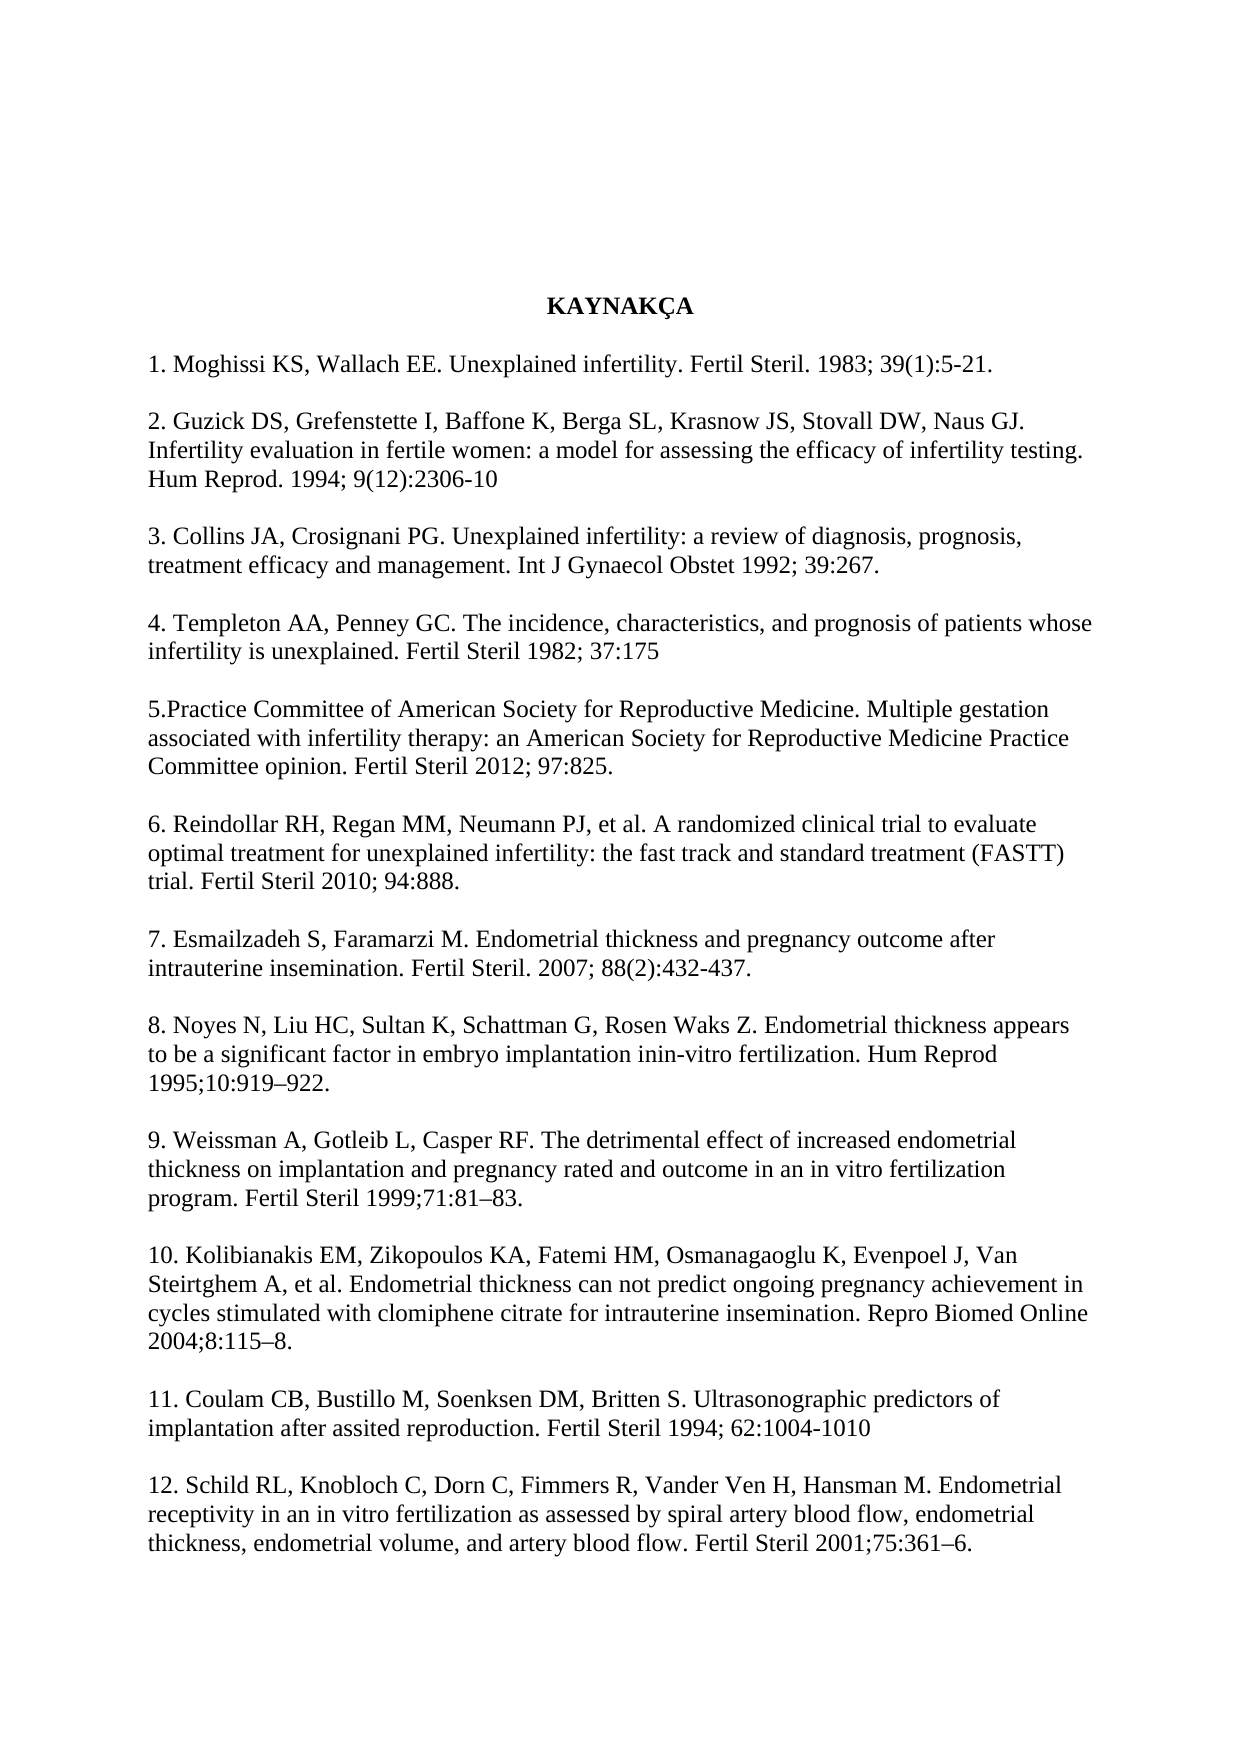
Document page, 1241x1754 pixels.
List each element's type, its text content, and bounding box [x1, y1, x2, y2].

text 1. Moghissi KS, Wallach EE. Unexplained infertility. Fertil Steril. 1983; 39(1):5-21. [148, 349, 1093, 378]
text 12. Schild RL, Knobloch C, Dorn C, Fimmers R, Vander Ven H, Hansman M. Endometrial receptivity in an in vitro fertilization as assessed by spiral artery blood flow, endometrial thickness, endometrial volume, and artery blood flow. Fertil Steril 2001;75:361–6. [148, 1470, 1093, 1556]
text 8. Noyes N, Liu HC, Sultan K, Schattman G, Rosen Waks Z. Endometrial thickness appears to be a significant factor in embryo implantation inin-vitro fertilization. Hum Reprod 1995;10:919–922. [148, 1010, 1093, 1096]
text KAYNAKÇA [148, 291, 1093, 320]
text 5.Practice Committee of American Society for Reproductive Medicine. Multiple gestation associated with infertility therapy: an American Society for Reproductive Medicine Practice Committee opinion. Fertil Steril 2012; 97:825. [148, 694, 1093, 780]
text 4. Templeton AA, Penney GC. The incidence, characteristics, and prognosis of patients whose infertility is unexplained. Fertil Steril 1982; 37:175 [148, 608, 1093, 665]
text 3. Collins JA, Crosignani PG. Unexplained infertility: a review of diagnosis, prognosis, treatment efficacy and management. Int J Gynaecol Obstet 1992; 39:267. [148, 521, 1093, 579]
text 11. Coulam CB, Bustillo M, Soenksen DM, Britten S. Ultrasonographic predictors of implantation after assited reproduction. Fertil Steril 1994; 62:1004-1010 [148, 1384, 1093, 1441]
text 10. Kolibianakis EM, Zikopoulos KA, Fatemi HM, Osmanagaoglu K, Evenpoel J, Van Steirtghem A, et al. Endometrial thickness can not predict ongoing pregnancy achievement in cycles stimulated with clomiphene citrate for intrauterine insemination. Repro Biomed Online 2004;8:115–8. [148, 1240, 1093, 1355]
text 2. Guzick DS, Grefenstette I, Baffone K, Berga SL, Krasnow JS, Stovall DW, Naus GJ. Infertility evaluation in fertile women: a model for assessing the efficacy of infertility testing. Hum Reprod. 1994; 9(12):2306-10 [148, 406, 1093, 493]
text 9. Weissman A, Gotleib L, Casper RF. The detrimental effect of increased endometrial thickness on implantation and pregnancy rated and outcome in an in vitro fertilization program. Fertil Steril 1999;71:81–83. [148, 1125, 1093, 1211]
text 6. Reindollar RH, Regan MM, Neumann PJ, et al. A randomized clinical trial to evaluate optimal treatment for unexplained infertility: the fast track and standard treatment (FASTT) trial. Fertil Steril 2010; 94:888. [148, 809, 1093, 895]
text 7. Esmailzadeh S, Faramarzi M. Endometrial thickness and pregnancy outcome after intrauterine insemination. Fertil Steril. 2007; 88(2):432-437. [148, 924, 1093, 981]
